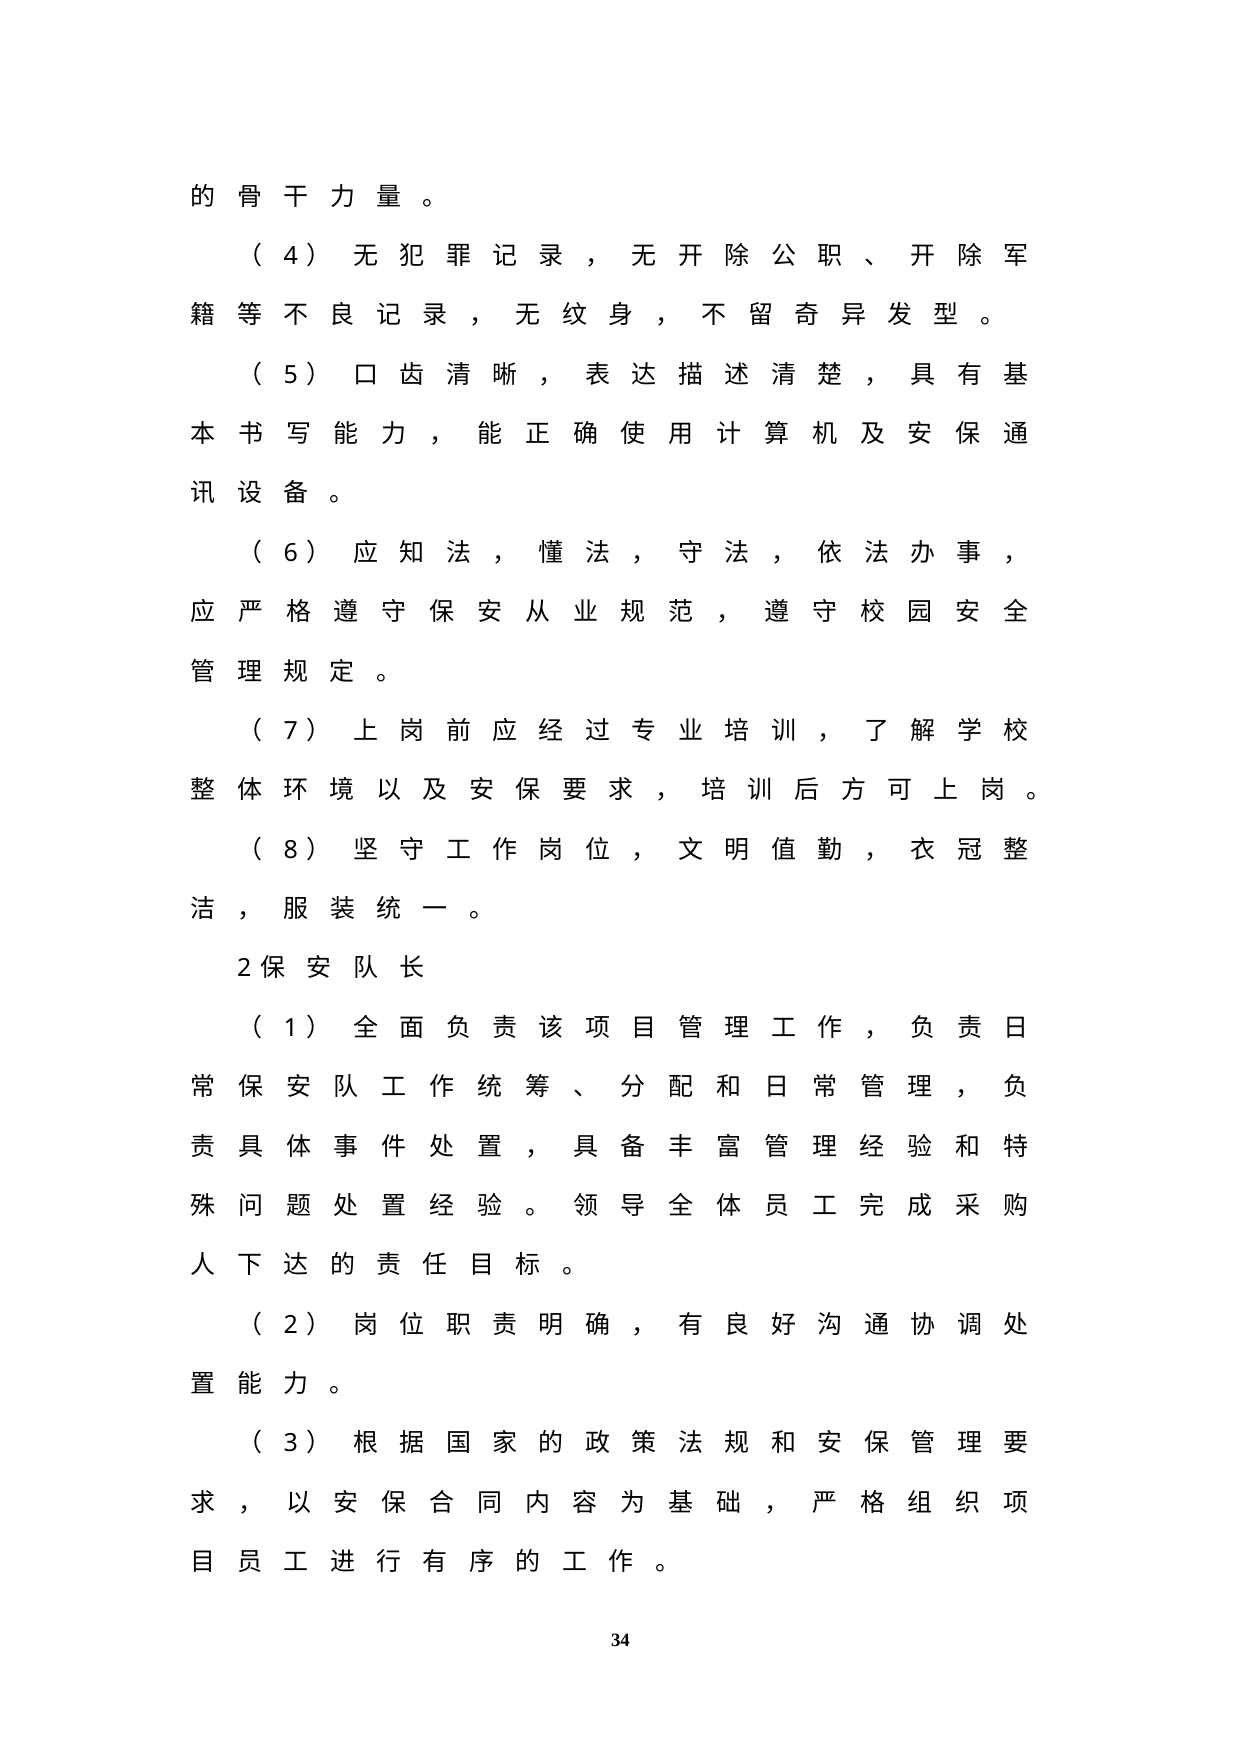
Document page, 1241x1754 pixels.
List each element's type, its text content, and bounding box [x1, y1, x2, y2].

text （3）根据国家的政策法规和安保管理要求，以安保合同内容为基础，严格组织项目员工进行有序的工作。 [190, 1411, 1050, 1589]
text （7）上岗前应经过专业培训，了解学校整体环境以及安保要求，培训后方可上岗。 [190, 699, 1050, 818]
text （1）全面负责该项目管理工作，负责日常保安队工作统筹、分配和日常管理，负责具体事件处置，具备丰富管理经验和特殊问题处置经验。领导全体员工完成采购人下达的责任目标。 [190, 996, 1050, 1293]
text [190, 164, 1050, 224]
text （4）无犯罪记录，无开除公职、开除军籍等不良记录，无纹身，不留奇异发型。 [190, 224, 1050, 343]
text （5）口齿清晰，表达描述清楚，具有基本书写能力，能正确使用计算机及安保通讯设备。 [190, 343, 1050, 521]
text 2保安队长 [190, 936, 1050, 996]
text （8）坚守工作岗位，文明值勤，衣冠整洁，服装统一。 [190, 818, 1050, 936]
text （6）应知法，懂法，守法，依法办事，应严格遵守保安从业规范，遵守校园安全管理规定。 [190, 521, 1050, 699]
text （2）岗位职责明确，有良好沟通协调处置能力。 [190, 1293, 1050, 1411]
